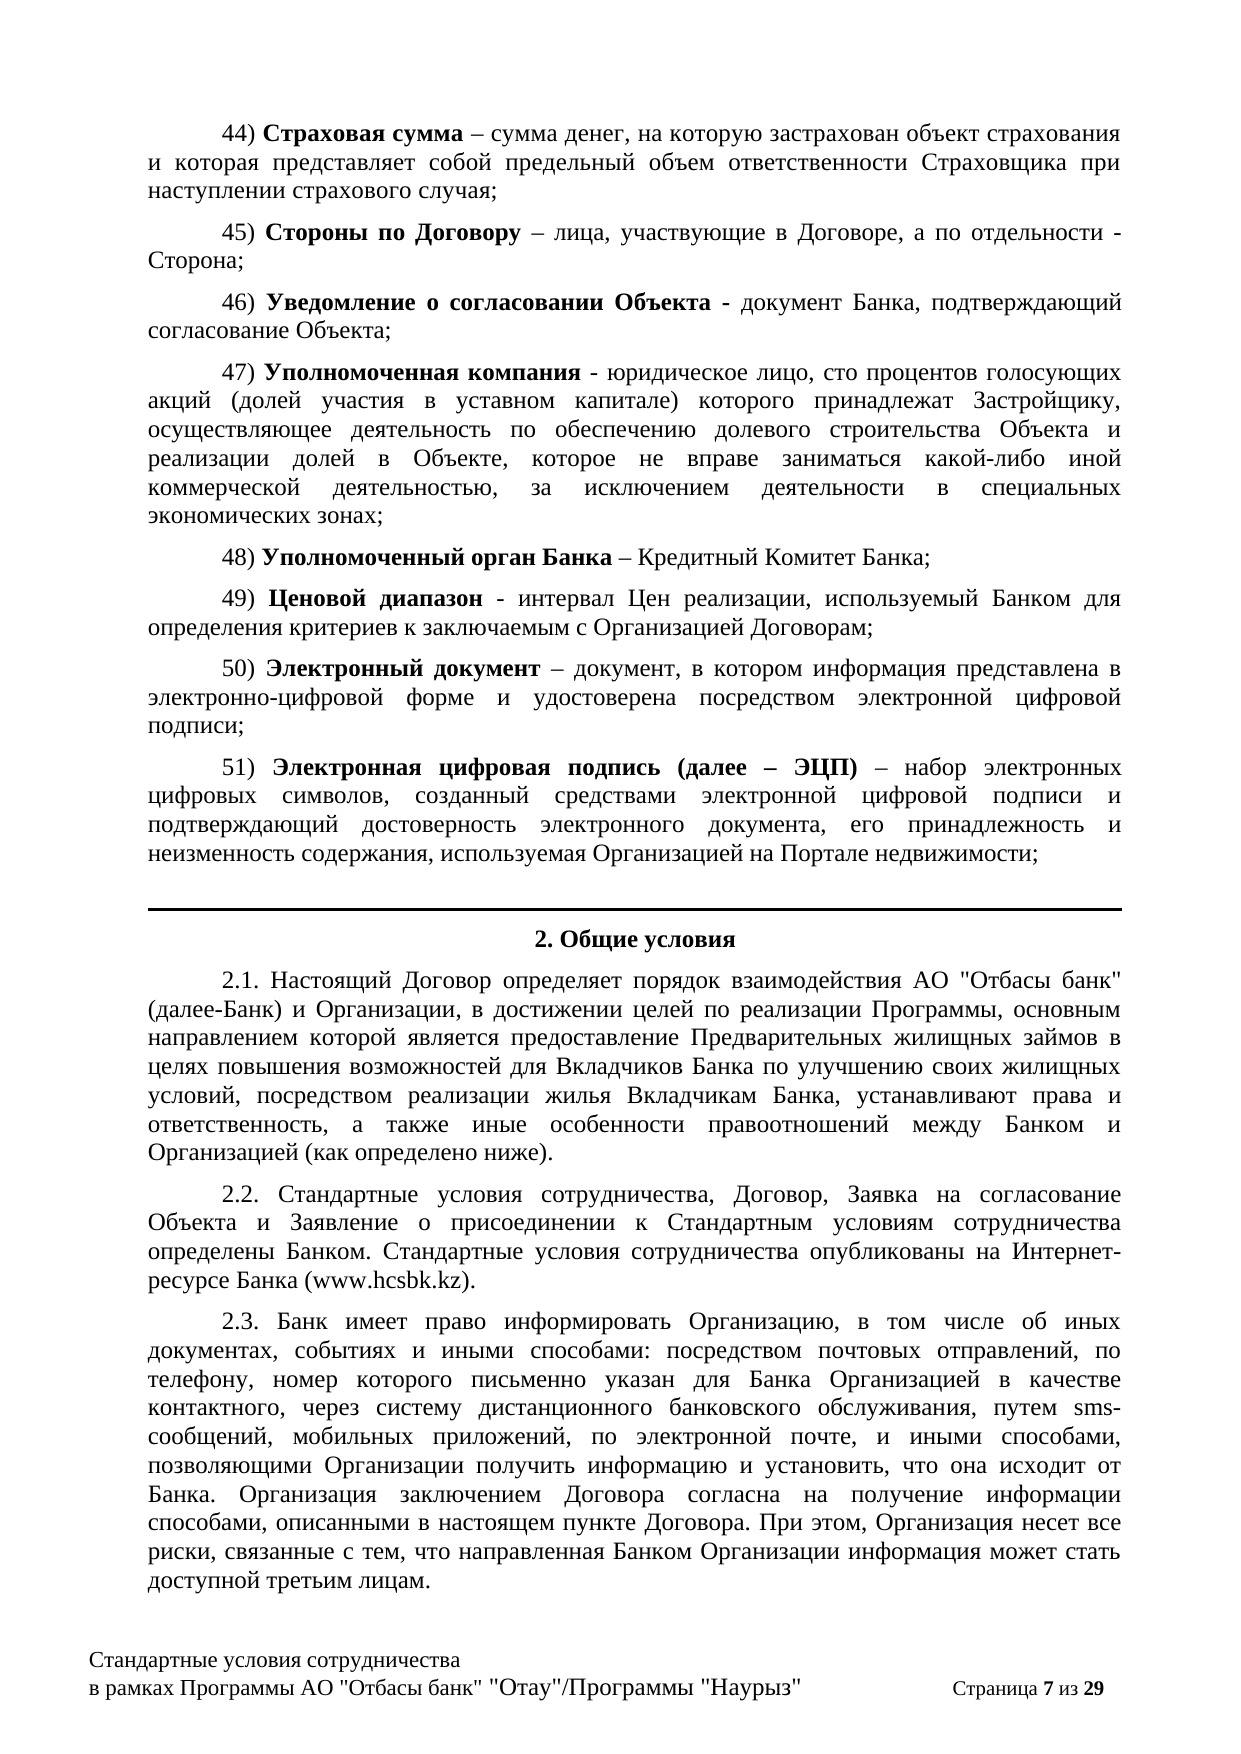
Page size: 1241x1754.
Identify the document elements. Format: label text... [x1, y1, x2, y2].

text 50) Электронный документ – документ, в котором информация представлена в электронно-цифровой форме и удостоверена посредством электронной цифровой подписи; [148, 653, 1122, 739]
text 48) Уполномоченный орган Банка – Кредитный Комитет Банка; [148, 542, 1122, 571]
subtitle 2. Общие условия [148, 924, 1122, 952]
text 51) Электронная цифровая подпись (далее – ЭЦП) – набор электронных цифровых символов, созданный средствами электронной цифровой подписи и подтверждающий достоверность электронного документа, его принадлежность и неизменность содержания, используемая Организацией на Портале недвижимости; [148, 752, 1122, 867]
text 2.1. Настоящий Договор определяет порядок взаимодействия АО "Отбасы банк" (далее-Банк) и Организации, в достижении целей по реализации Программы, основным направлением которой является предоставление Предварительных жилищных займов в целях повышения возможностей для Вкладчиков Банка по улучшению своих жилищных условий, посредством реализации жилья Вкладчикам Банка, устанавливают права и ответственность, а также иные особенности правоотношений между Банком и Организацией (как определено ниже). [148, 965, 1122, 1166]
text 44) Страховая сумма – сумма денег, на которую застрахован объект страхования и которая представляет собой предельный объем ответственности Страховщика при наступлении страхового случая; [148, 118, 1122, 204]
text 46) Уведомление о согласовании Объекта - документ Банка, подтверждающий согласование Объекта; [148, 287, 1122, 344]
text 45) Стороны по Договору – лица, участвующие в Договоре, а по отдельности - Сторона; [148, 217, 1122, 274]
text 49) Ценовой диапазон - интервал Цен реализации, используемый Банком для определения критериев к заключаемым с Организацией Договорам; [148, 583, 1122, 641]
text 47) Уполномоченная компания - юридическое лицо, сто процентов голосующих акций (долей участия в уставном капитале) которого принадлежат Застройщику, осуществляющее деятельность по обеспечению долевого строительства Объекта и реализации долей в Объекте, которое не вправе заниматься какой-либо иной коммерческой деятельностью, за исключением деятельности в специальных экономических зонах; [148, 357, 1122, 529]
text 2.3. Банк имеет право информировать Организацию, в том числе об иных документах, событиях и иными способами: посредством почтовых отправлений, по телефону, номер которого письменно указан для Банка Организацией в качестве контактного, через систему дистанционного банковского обслуживания, путем sms-сообщений, мобильных приложений, по электронной почте, и иными способами, позволяющими Организации получить информацию и установить, что она исходит от Банка. Организация заключением Договора согласна на получение информации способами, описанными в настоящем пункте Договора. При этом, Организация несет все риски, связанные с тем, что направленная Банком Организации информация может стать доступной третьим лицам. [148, 1306, 1122, 1594]
text 2.2. Стандартные условия сотрудничества, Договор, Заявка на согласование Объекта и Заявление о присоединении к Стандартным условиям сотрудничества определены Банком. Стандартные условия сотрудничества опубликованы на Интернет-ресурсе Банка (www.hcsbk.kz). [148, 1179, 1122, 1294]
